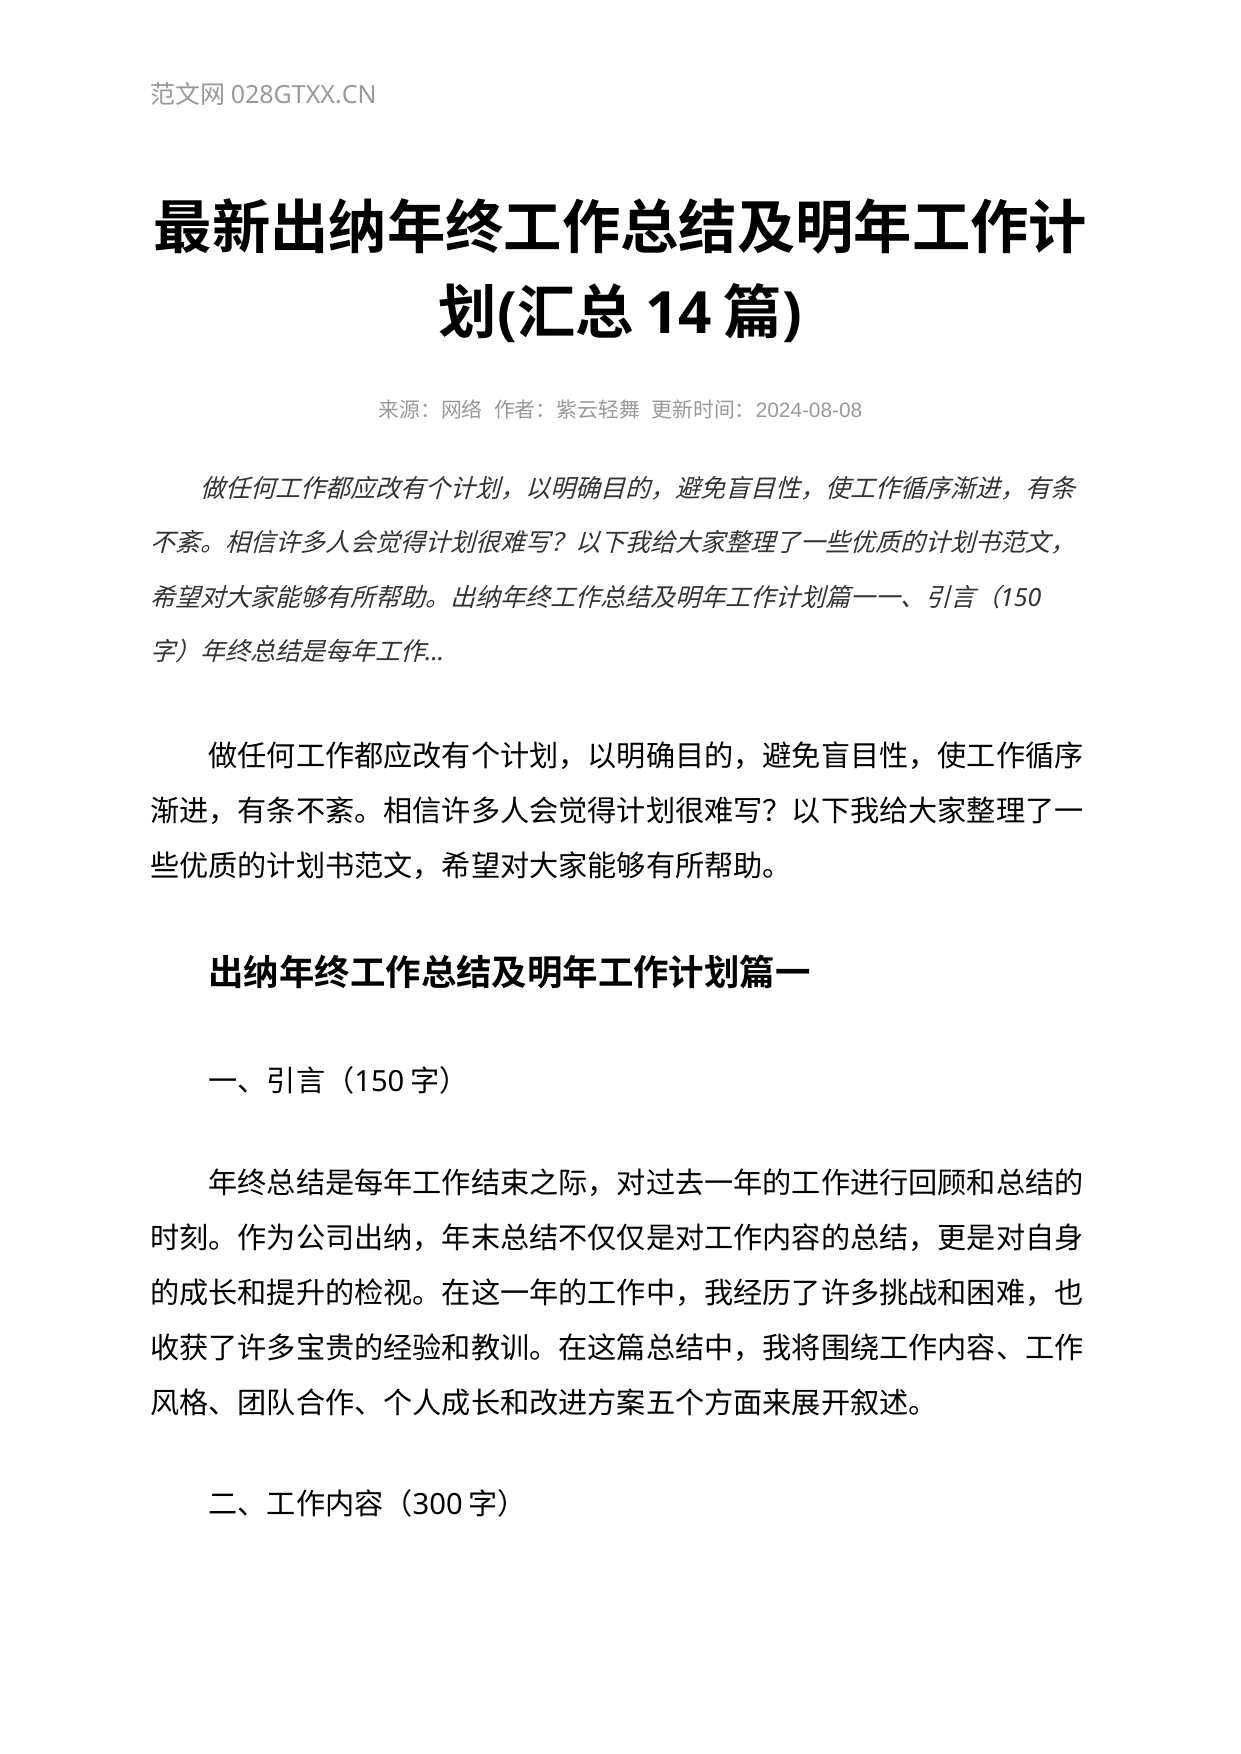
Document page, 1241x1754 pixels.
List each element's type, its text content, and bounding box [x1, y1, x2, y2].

text 做任何工作都应改有个计划，以明确目的，避免盲目性，使工作循序渐进，有条不紊。相信许多人会觉得计划很难写？以下我给大家整理了一些优质的计划书范文，希望对大家能够有所帮助。 [150, 733, 1090, 885]
text 一、引言（150字） [150, 1058, 1090, 1100]
text 二、工作内容（300字） [150, 1481, 1090, 1523]
text 做任何工作都应改有个计划，以明确目的，避免盲目性，使工作循序渐进，有条不紊。相信许多人会觉得计划很难写？以下我给大家整理了一些优质的计划书范文，希望对大家能够有所帮助。出纳年终工作总结及明年工作计划篇一一、引言（150字）年终总结是每年工作... [150, 468, 1090, 668]
text 出纳年终工作总结及明年工作计划篇一 [150, 944, 1090, 995]
subtitle 最新出纳年终工作总结及明年工作计划(汇总14篇) [150, 181, 1090, 351]
text 来源：网络 作者：紫云轻舞 更新时间：2024-08-08 [150, 397, 1090, 421]
text 年终总结是每年工作结束之际，对过去一年的工作进行回顾和总结的时刻。作为公司出纳，年末总结不仅仅是对工作内容的总结，更是对自身的成长和提升的检视。在这一年的工作中，我经历了许多挑战和困难，也收获了许多宝贵的经验和教训。在这篇总结中，我将围绕工作内容、工作风格、团队合作、个人成长和改进方案五个方面来展开叙述。 [150, 1159, 1090, 1421]
